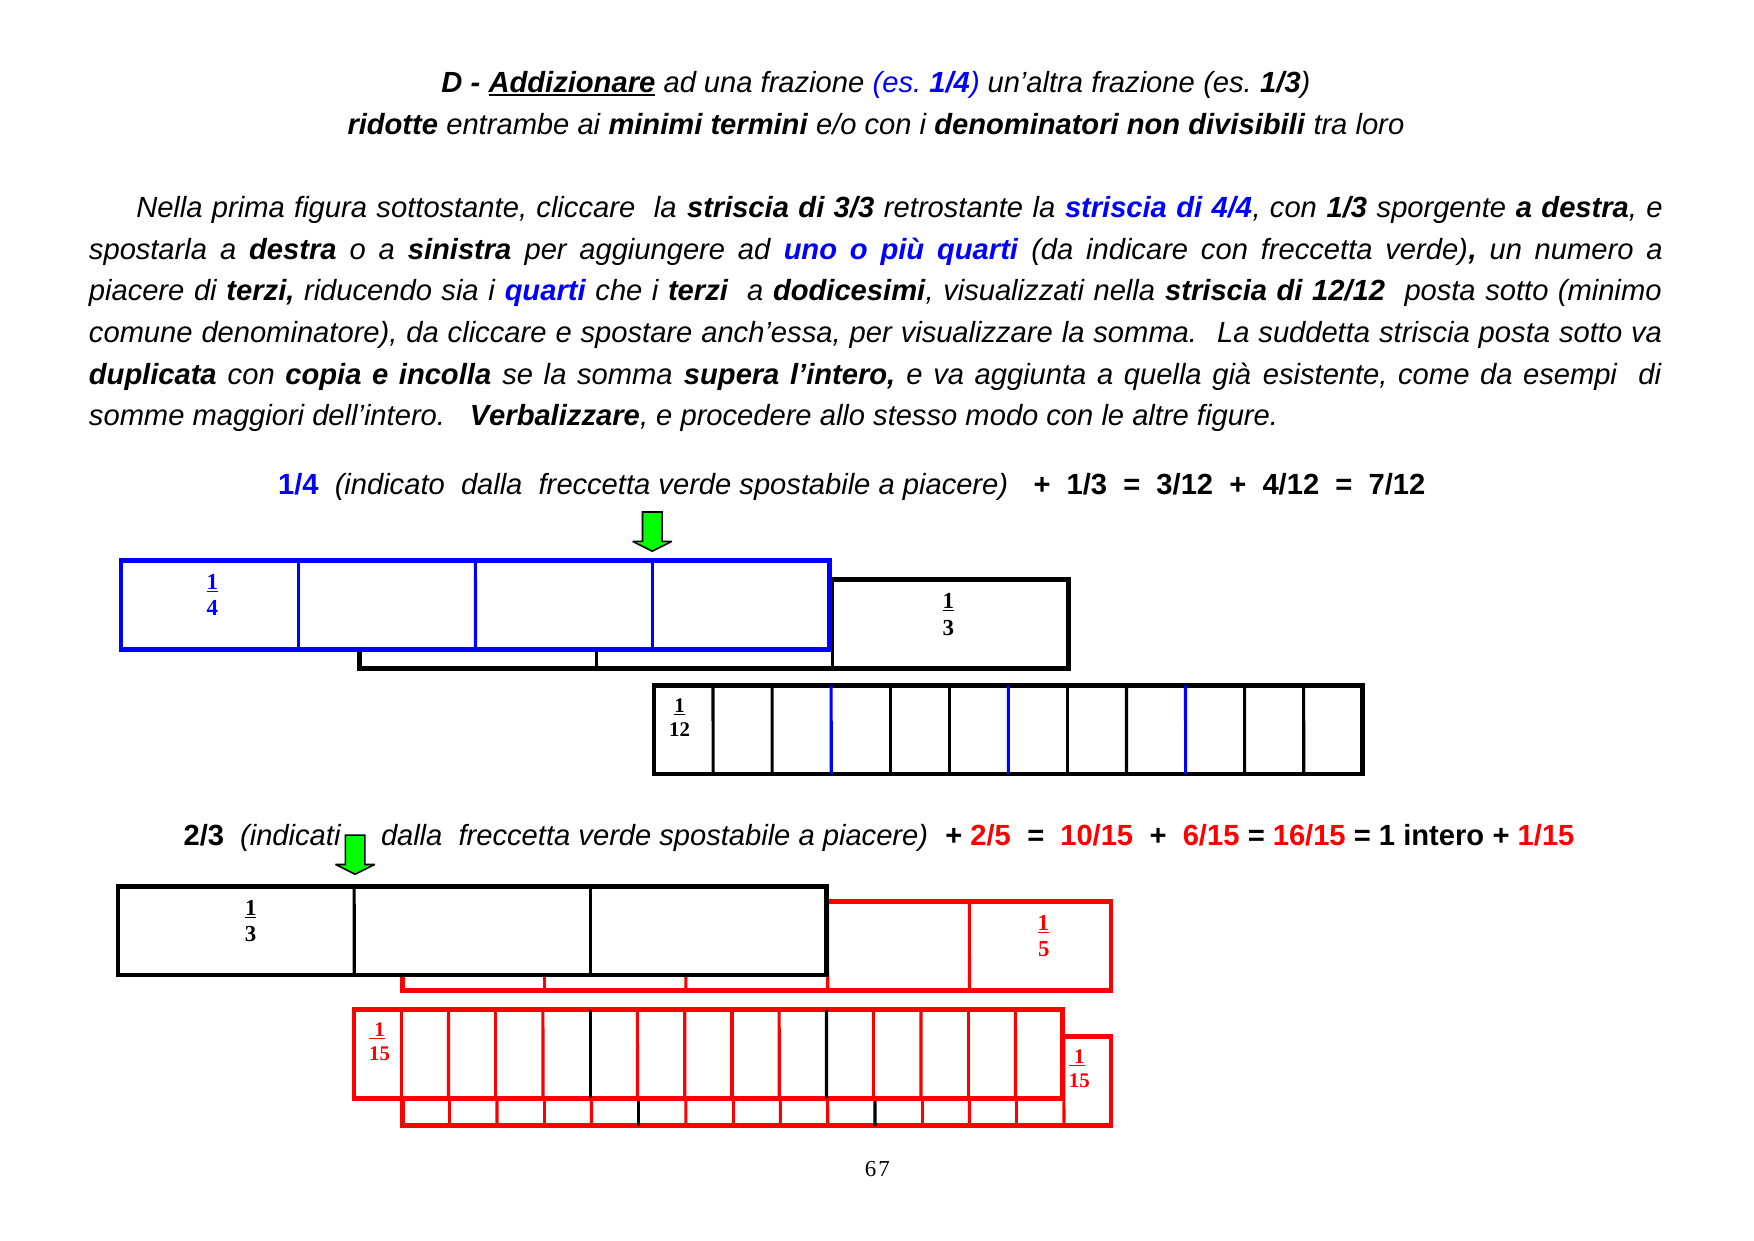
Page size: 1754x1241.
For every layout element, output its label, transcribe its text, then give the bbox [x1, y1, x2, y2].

text ridotte entrambe ai minimi termini e/o con i denominatori non divisibili tra loro [89, 101, 1665, 142]
text D - Addizionare ad una frazione (es. 1/4) un’altra frazione (es. 1/3) [89, 59, 1665, 101]
text 2/3 (indicati dalla freccetta verde spostabile a piacere) + 2/5 = 10/15 + 6/15 = 16/15 = 1 intero + 1/15 [918, 826, 1665, 851]
text 1/4 (indicato dalla freccetta verde spostabile a piacere) + 1/3 = 3/12 + 4/12 = 7/12 [89, 467, 1665, 501]
text Nella prima figura sottostante, cliccare la striscia di 3/3 retrostante la striscia di 4/4, con 1/3 sporgente a destra, e spostarla a destra o a sinistra per aggiungere ad uno o più quarti (da indicare con freccetta verde), un numero a piacere di terzi, riducendo sia i quarti che i terzi a dodicesimi, visualizzati nella striscia di 12/12 posta sotto (minimo comune denominatore), da cliccare e spostare anch’essa, per visualizzare la somma. La suddetta striscia posta sotto va duplicata con copia e incolla se la somma supera l’intero, e va aggiunta a quella già esistente, come da esempi di somme maggiori dell’intero. Verbalizzare, e procedere allo stesso modo con le altre figure. [89, 184, 1665, 434]
text 2/3 (indicati dalla freccetta verde spostabile a piacere) + 2/5 = 10/15 + 6/15 = 16/15 = 1 intero + 1/15 [244, 826, 923, 851]
